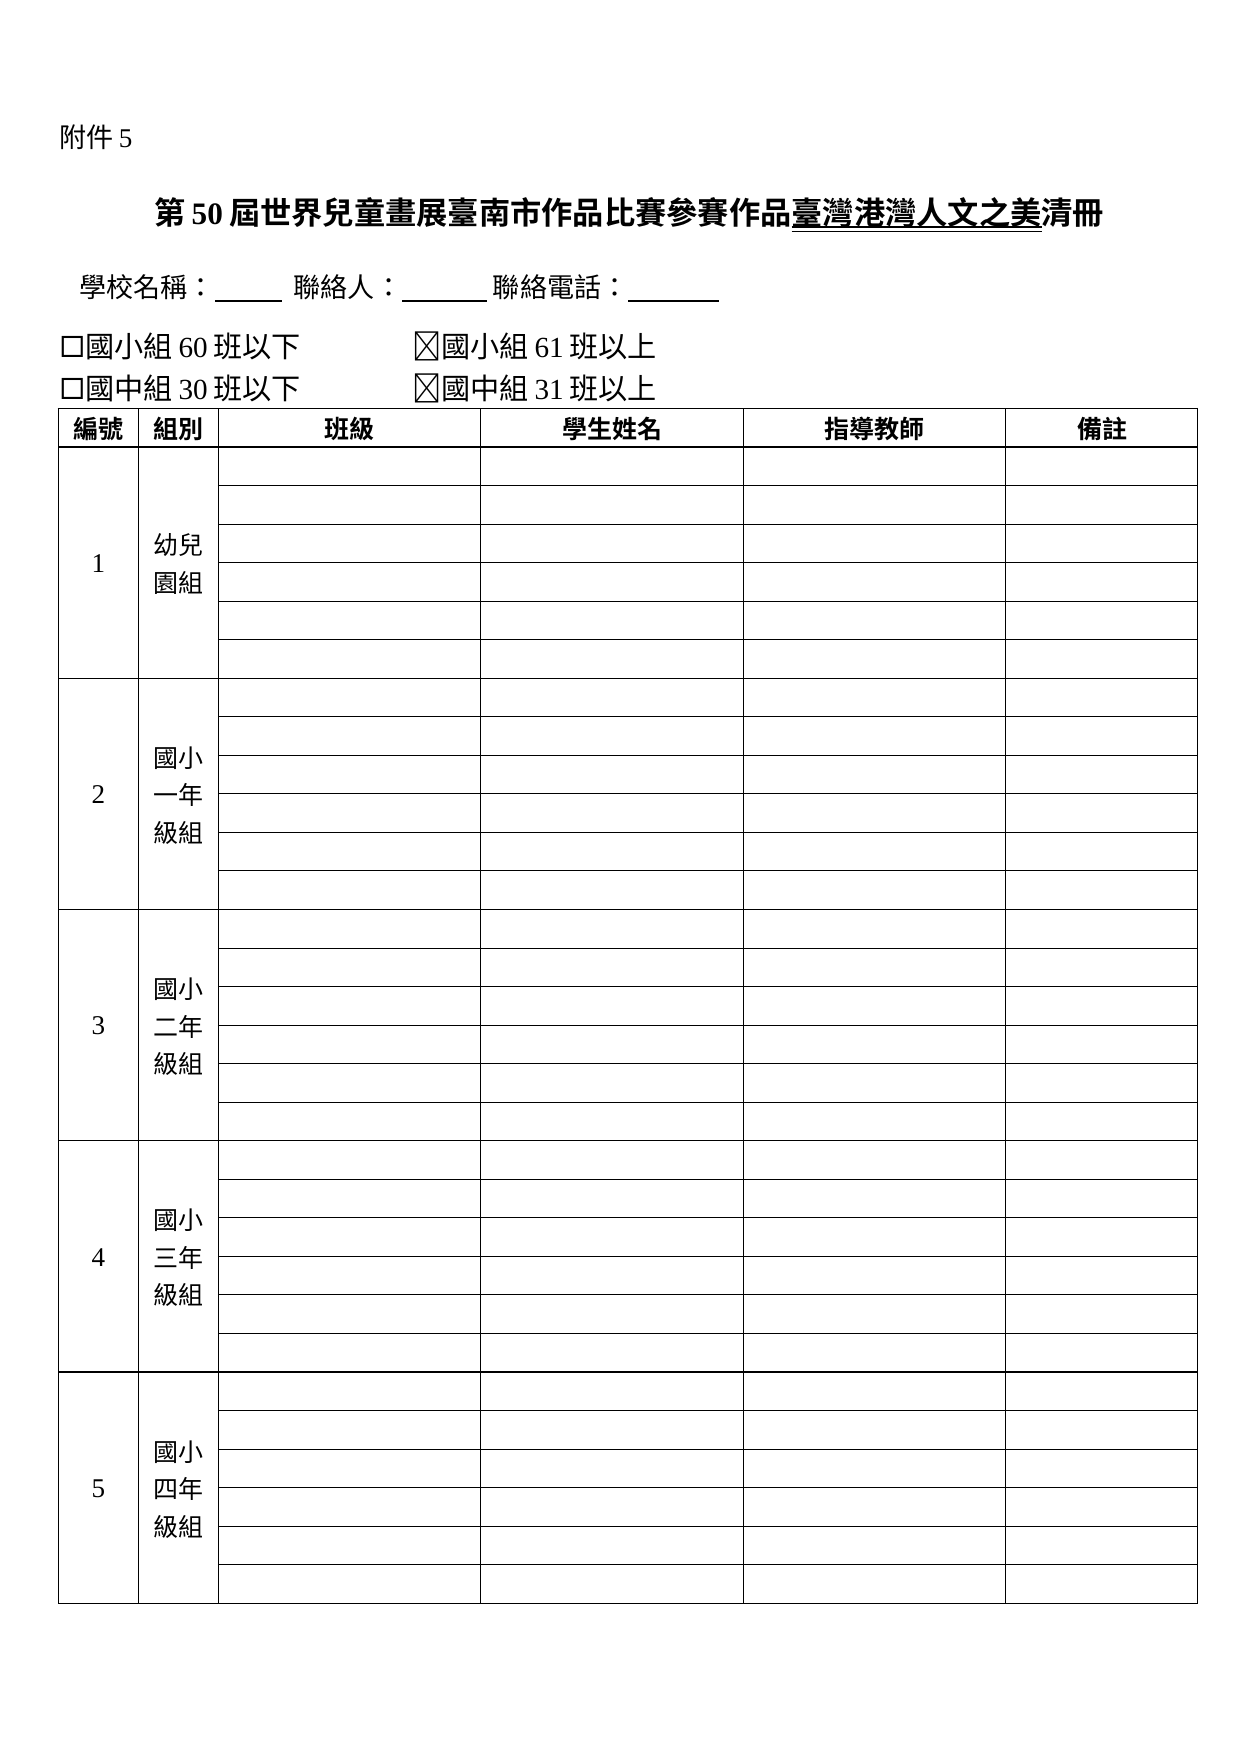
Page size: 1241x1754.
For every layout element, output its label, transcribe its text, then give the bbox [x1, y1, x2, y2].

table_cell [481, 756, 743, 793]
table_cell 國小一年級組 [139, 679, 218, 909]
table_cell [481, 833, 743, 870]
table_cell 2 [59, 679, 138, 909]
table_cell 國小四年級組 [139, 1373, 218, 1603]
table_cell [1006, 1295, 1197, 1333]
table_cell [481, 1565, 743, 1603]
table_cell 國小二年級組 [139, 910, 218, 1140]
table_header 組別 [139, 409, 218, 446]
table_cell [481, 1373, 743, 1410]
table_cell 1 [59, 448, 138, 678]
table_cell [481, 1103, 743, 1140]
table_cell [1006, 1411, 1197, 1448]
table_cell [744, 794, 1005, 832]
table_cell [744, 1064, 1005, 1102]
text 第50屆世界兒童畫展臺南市作品比賽參賽作品臺灣港灣人文之美清冊 [59, 173, 1199, 248]
table_cell [744, 987, 1005, 1024]
table_cell [744, 486, 1005, 523]
table_cell [1006, 833, 1197, 870]
table_cell [1006, 910, 1197, 947]
table_cell [219, 1295, 480, 1333]
table_cell [219, 1488, 480, 1526]
table_cell [219, 679, 480, 716]
table_cell [744, 602, 1005, 639]
table_cell [1006, 871, 1197, 909]
table_cell [1006, 486, 1197, 523]
table_cell [744, 1450, 1005, 1487]
table_cell [1006, 448, 1197, 485]
table_cell [1006, 563, 1197, 601]
table_cell [481, 1026, 743, 1063]
text 國中組30班以下 國中組31班以上 [59, 366, 1199, 408]
table_cell [219, 602, 480, 639]
table_cell [744, 1527, 1005, 1564]
table_cell [219, 525, 480, 562]
table_cell [219, 1257, 480, 1294]
table_cell [744, 1295, 1005, 1333]
table_cell [219, 910, 480, 947]
table_cell [1006, 1334, 1197, 1371]
table_cell [744, 717, 1005, 755]
text 國小組60班以下 國小組61班以上 [59, 323, 1199, 366]
table_cell [481, 1411, 743, 1448]
table_cell [744, 563, 1005, 601]
table_cell [219, 1026, 480, 1063]
table_cell [481, 949, 743, 986]
table_cell [1006, 679, 1197, 716]
table_cell [481, 602, 743, 639]
table_cell [481, 1450, 743, 1487]
table_cell [481, 1295, 743, 1333]
table_cell [481, 910, 743, 947]
table_cell [1006, 1373, 1197, 1410]
table_cell [219, 563, 480, 601]
table_cell [481, 1334, 743, 1371]
table_cell [744, 679, 1005, 716]
table_cell [219, 717, 480, 755]
table_header 班級 [219, 409, 480, 446]
table_cell [219, 1527, 480, 1564]
table_header 指導教師 [744, 409, 1005, 446]
table_cell [219, 949, 480, 986]
table_cell [744, 525, 1005, 562]
table_cell [744, 1411, 1005, 1448]
table_cell [1006, 756, 1197, 793]
text 附件5 [59, 98, 1199, 173]
table_cell [481, 679, 743, 716]
table_cell [1006, 1218, 1197, 1256]
table_cell [219, 1218, 480, 1256]
table_cell [481, 448, 743, 485]
table_cell [219, 833, 480, 870]
table_cell [481, 640, 743, 678]
table_header 編號 [59, 409, 138, 446]
table_cell [744, 1565, 1005, 1603]
table_cell [219, 1064, 480, 1102]
table_cell [744, 1218, 1005, 1256]
table_cell [1006, 1450, 1197, 1487]
text 學校名稱： 聯絡人： 聯絡電話： [59, 248, 1199, 323]
table_cell [481, 1141, 743, 1179]
table_cell [481, 563, 743, 601]
table_cell [744, 871, 1005, 909]
table_cell [1006, 1026, 1197, 1063]
table_cell [1006, 949, 1197, 986]
table_cell [481, 1257, 743, 1294]
table_cell [481, 1527, 743, 1564]
table_cell [744, 1180, 1005, 1217]
table_cell [219, 640, 480, 678]
table_cell [481, 1218, 743, 1256]
table_cell [744, 756, 1005, 793]
table_cell [219, 1141, 480, 1179]
table_cell 3 [59, 910, 138, 1140]
table_cell [481, 1180, 743, 1217]
table_cell [1006, 1527, 1197, 1564]
table_cell [1006, 1064, 1197, 1102]
table_cell [219, 756, 480, 793]
table_cell [219, 794, 480, 832]
table_cell [219, 1334, 480, 1371]
table_cell [219, 1373, 480, 1410]
table_cell [744, 1334, 1005, 1371]
table_cell [1006, 640, 1197, 678]
table_cell [219, 486, 480, 523]
table_cell [744, 448, 1005, 485]
table_cell [219, 1411, 480, 1448]
table_cell [1006, 717, 1197, 755]
table_cell 幼兒園組 [139, 448, 218, 678]
table_cell [481, 1488, 743, 1526]
table_cell [744, 1141, 1005, 1179]
table_cell [219, 1450, 480, 1487]
table_cell [219, 1565, 480, 1603]
table_cell [219, 1103, 480, 1140]
table_cell [481, 794, 743, 832]
table_cell [1006, 987, 1197, 1024]
table_cell 4 [59, 1141, 138, 1371]
table_header 備註 [1006, 409, 1197, 446]
table_cell [481, 987, 743, 1024]
table_cell [219, 448, 480, 485]
table_cell [219, 987, 480, 1024]
table_cell [744, 1257, 1005, 1294]
table_cell [1006, 525, 1197, 562]
table_cell [481, 525, 743, 562]
table_cell [1006, 1565, 1197, 1603]
table_cell [219, 1180, 480, 1217]
table_cell [744, 1026, 1005, 1063]
table_cell [481, 1064, 743, 1102]
table_cell [1006, 1103, 1197, 1140]
table_cell [1006, 1488, 1197, 1526]
table_cell [744, 910, 1005, 947]
table_cell [1006, 1141, 1197, 1179]
table_cell [481, 871, 743, 909]
table_cell [219, 871, 480, 909]
table_cell [744, 833, 1005, 870]
table_cell [481, 717, 743, 755]
table_cell [744, 1373, 1005, 1410]
table_cell [481, 486, 743, 523]
table_cell [1006, 794, 1197, 832]
table_cell [744, 1488, 1005, 1526]
table_cell [1006, 1180, 1197, 1217]
table_cell [744, 1103, 1005, 1140]
table_cell 5 [59, 1373, 138, 1603]
table_cell 國小三年級組 [139, 1141, 218, 1371]
table_header 學生姓名 [481, 409, 743, 446]
table_cell [744, 640, 1005, 678]
table_cell [744, 949, 1005, 986]
table_cell [1006, 602, 1197, 639]
table_cell [1006, 1257, 1197, 1294]
